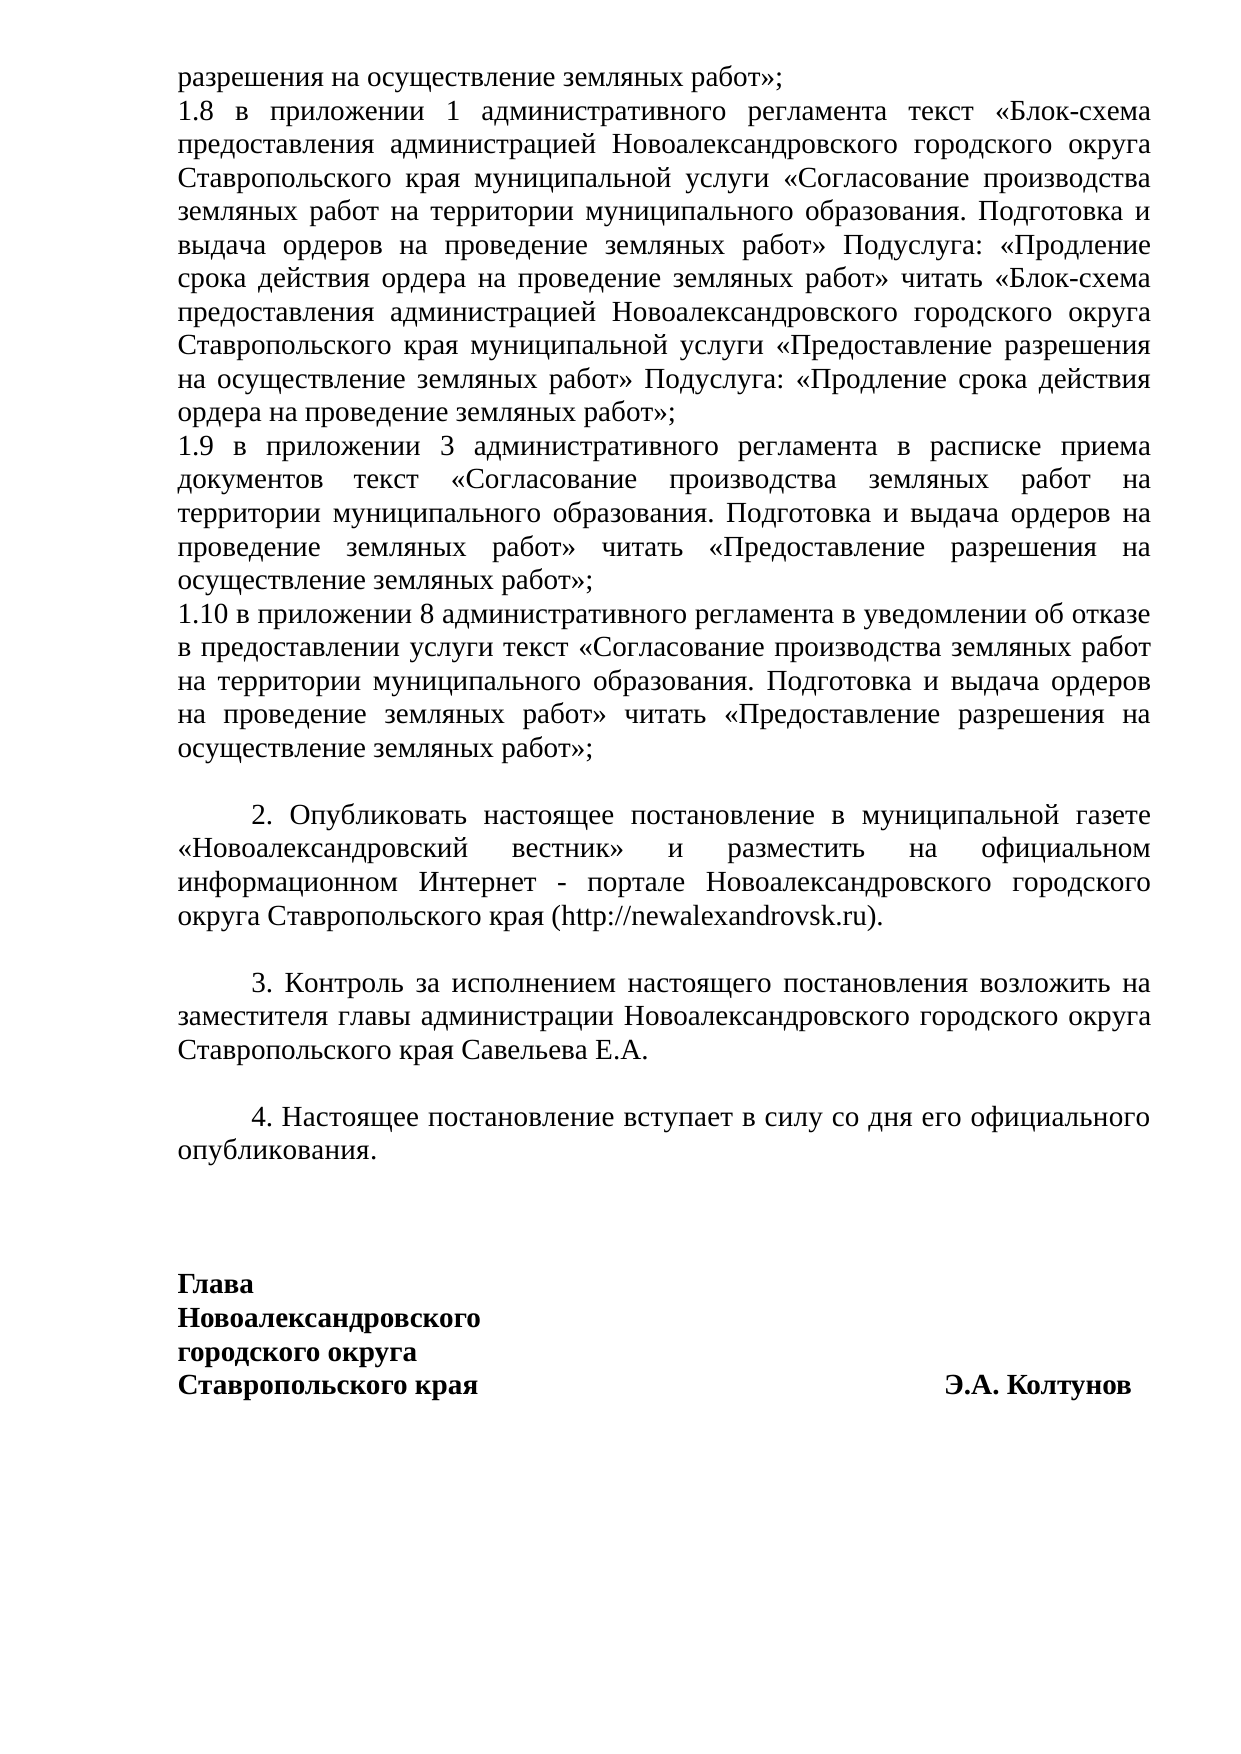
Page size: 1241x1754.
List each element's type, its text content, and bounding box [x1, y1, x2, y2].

text 1.8 в приложении 1 административного регламента текст «Блок-схема предоставления администрацией Новоалександровского городского округа Ставропольского края муниципальной услуги «Согласование производства земляных работ на территории муниципального образования. Подготовка и выдача ордеров на проведение земляных работ» Подуслуга: «Продление срока действия ордера на проведение земляных работ» читать «Блок-схема предоставления администрацией Новоалександровского городского округа Ставропольского края муниципальной услуги «Предоставление разрешения на осуществление земляных работ» Подуслуга: «Продление срока действия ордера на проведение земляных работ»; [177, 93, 1152, 428]
text 4. Настоящее постановление вступает в силу со дня его официального опубликования. [177, 1099, 1152, 1166]
text 3. Контроль за исполнением настоящего постановления возложить на заместителя главы администрации Новоалександровского городского округа Ставропольского края Савельева Е.А. [177, 965, 1152, 1065]
text Глава [177, 1267, 1152, 1300]
text 1.10 в приложении 8 административного регламента в уведомлении об отказе в предоставлении услуги текст «Согласование производства земляных работ на территории муниципального образования. Подготовка и выдача ордеров на проведение земляных работ» читать «Предоставление разрешения на осуществление земляных работ»; [177, 596, 1152, 763]
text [177, 59, 1152, 93]
text 2. Опубликовать настоящее постановление в муниципальной газете «Новоалександровский вестник» и разместить на официальном информационном Интернет - портале Новоалександровского городского округа Ставропольского края (http://newalexandrovsk.ru). [177, 797, 1152, 931]
text 1.9 в приложении 3 административного регламента в расписке приема документов текст «Согласование производства земляных работ на территории муниципального образования. Подготовка и выдача ордеров на проведение земляных работ» читать «Предоставление разрешения на осуществление земляных работ»; [177, 428, 1152, 596]
text Новоалександровского [177, 1300, 1152, 1334]
text Ставропольского края Э.А. Колтунов [177, 1367, 1152, 1401]
text городского округа [177, 1334, 1152, 1367]
